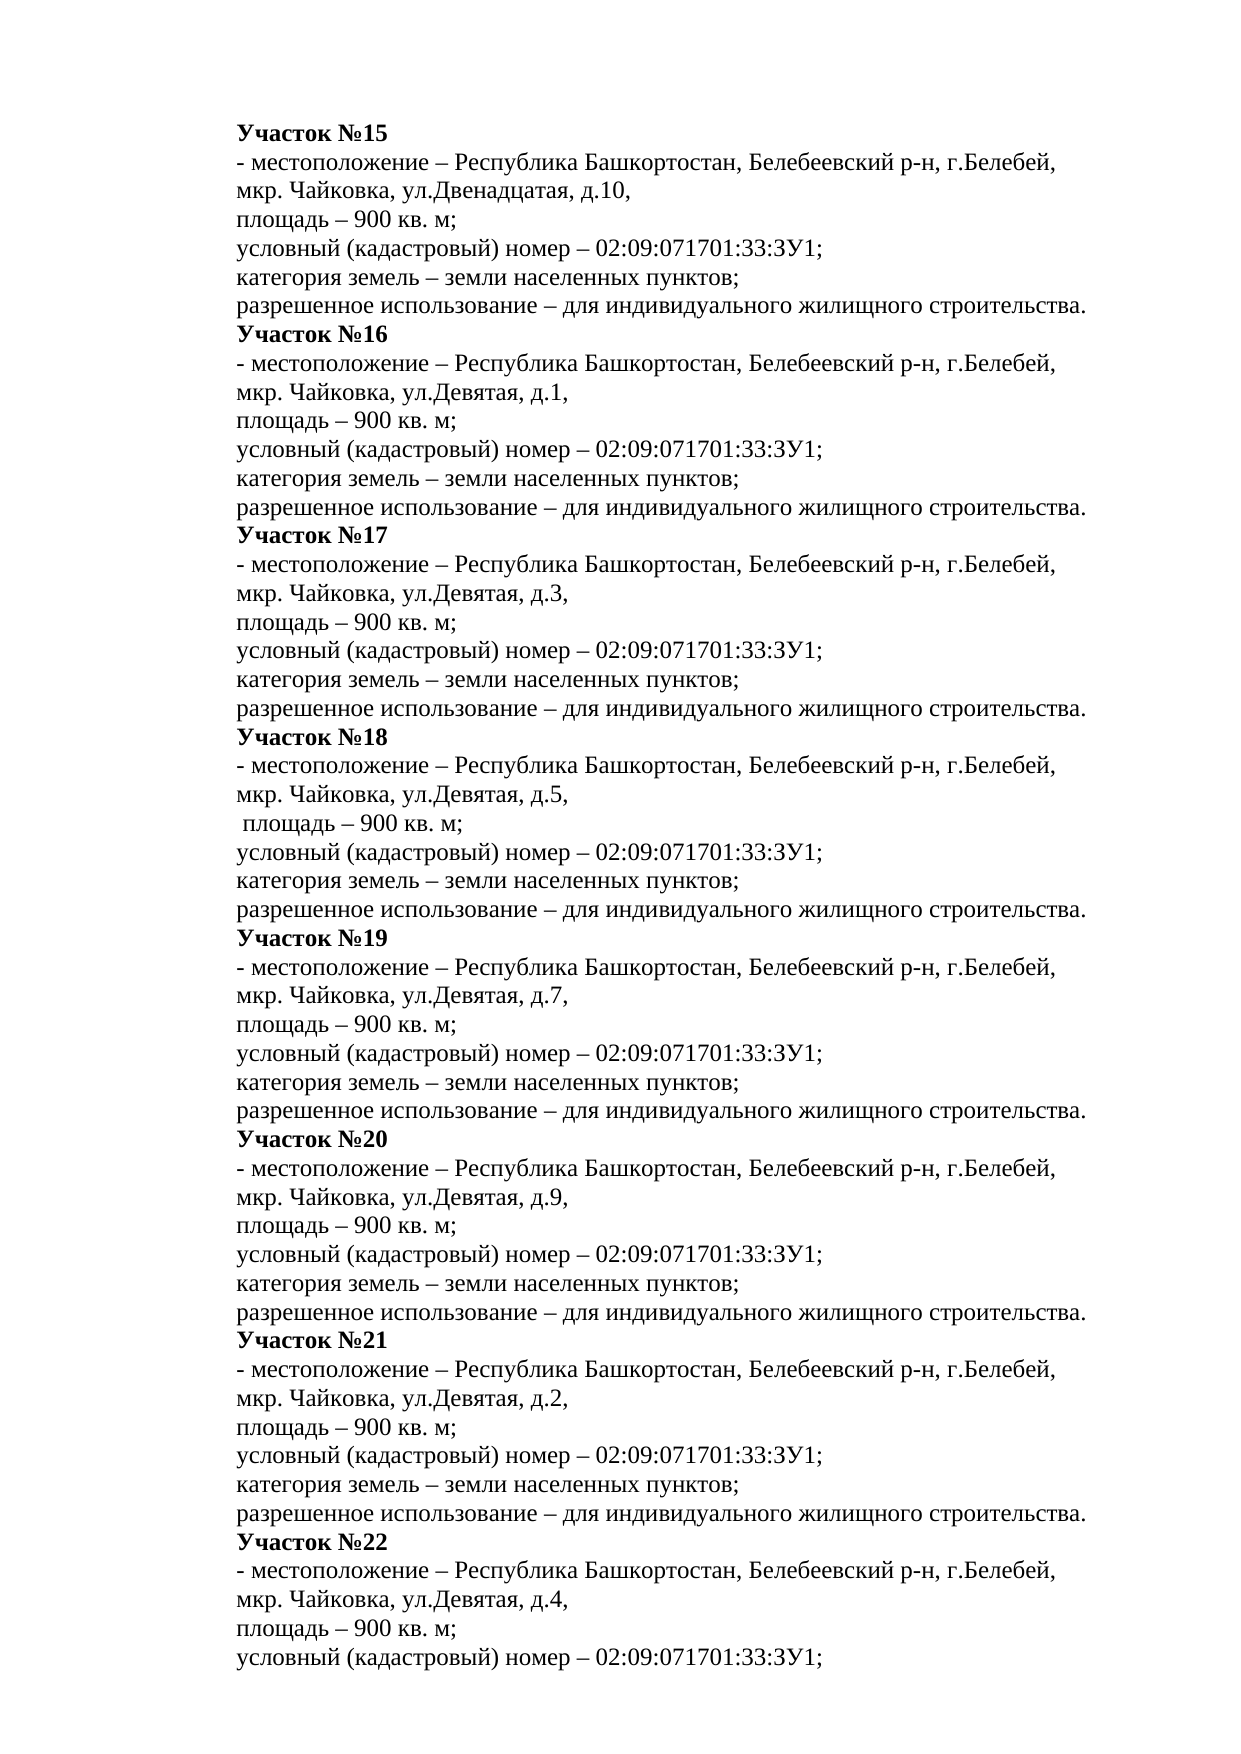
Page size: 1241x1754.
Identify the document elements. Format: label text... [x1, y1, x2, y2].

text площадь – 900 кв. м; [177, 1211, 1152, 1239]
text условный (кадастровый) номер – 02:09:071701:33:ЗУ1; [177, 1441, 1152, 1469]
text мкр. Чайковка, ул.Девятая, д.1, [177, 377, 1152, 406]
text мкр. Чайковка, ул.Девятая, д.4, [177, 1584, 1152, 1613]
text разрешенное использование – для индивидуального жилищного строительства. [177, 1096, 1152, 1124]
text Участок №19 [177, 923, 1152, 952]
text мкр. Чайковка, ул.Двенадцатая, д.10, [177, 176, 1152, 204]
text площадь – 900 кв. м; [177, 1412, 1152, 1441]
text площадь – 900 кв. м; [177, 1613, 1152, 1642]
text условный (кадастровый) номер – 02:09:071701:33:ЗУ1; [177, 1038, 1152, 1067]
text условный (кадастровый) номер – 02:09:071701:33:ЗУ1; [177, 1239, 1152, 1268]
text разрешенное использование – для индивидуального жилищного строительства. [177, 894, 1152, 923]
text условный (кадастровый) номер – 02:09:071701:33:ЗУ1; [177, 837, 1152, 866]
text площадь – 900 кв. м; [177, 607, 1152, 636]
text площадь – 900 кв. м; [177, 204, 1152, 233]
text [177, 1556, 1152, 1584]
text категория земель – земли населенных пунктов; [177, 1469, 1152, 1498]
text Участок №16 [177, 319, 1152, 348]
text условный (кадастровый) номер – 02:09:071701:33:ЗУ1; [177, 434, 1152, 463]
text мкр. Чайковка, ул.Девятая, д.9, [177, 1182, 1152, 1211]
text Участок №22 [177, 1527, 1152, 1556]
text - местоположение – Республика Башкортостан, Белебеевский р-н, г.Белебей, [177, 549, 1152, 578]
text разрешенное использование – для индивидуального жилищного строительства. [177, 492, 1152, 521]
text разрешенное использование – для индивидуального жилищного строительства. [177, 693, 1152, 722]
text категория земель – земли населенных пунктов; [177, 1067, 1152, 1096]
text - местоположение – Республика Башкортостан, Белебеевский р-н, г.Белебей, [177, 952, 1152, 981]
text мкр. Чайковка, ул.Девятая, д.5, [177, 779, 1152, 808]
text категория земель – земли населенных пунктов; [177, 664, 1152, 693]
text категория земель – земли населенных пунктов; [177, 463, 1152, 492]
text площадь – 900 кв. м; [177, 406, 1152, 434]
text разрешенное использование – для индивидуального жилищного строительства. [177, 1297, 1152, 1326]
text Участок №15 [177, 118, 1152, 147]
text - местоположение – Республика Башкортостан, Белебеевский р-н, г.Белебей, [177, 348, 1152, 377]
text - местоположение – Республика Башкортостан, Белебеевский р-н, г.Белебей, [177, 147, 1152, 176]
text площадь – 900 кв. м; [177, 1009, 1152, 1038]
text категория земель – земли населенных пунктов; [177, 1268, 1152, 1297]
text - местоположение – Республика Башкортостан, Белебеевский р-н, г.Белебей, [177, 1354, 1152, 1383]
text категория земель – земли населенных пунктов; [177, 866, 1152, 894]
text - местоположение – Республика Башкортостан, Белебеевский р-н, г.Белебей, [177, 751, 1152, 779]
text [177, 233, 1152, 262]
text условный (кадастровый) номер – 02:09:071701:33:ЗУ1; [177, 636, 1152, 664]
text площадь – 900 кв. м; [177, 808, 1152, 837]
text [177, 1498, 1152, 1527]
text разрешенное использование – для индивидуального жилищного строительства. [177, 291, 1152, 319]
text мкр. Чайковка, ул.Девятая, д.3, [177, 578, 1152, 607]
text категория земель – земли населенных пунктов; [177, 262, 1152, 291]
text мкр. Чайковка, ул.Девятая, д.2, [177, 1383, 1152, 1412]
text Участок №18 [177, 722, 1152, 751]
text - местоположение – Республика Башкортостан, Белебеевский р-н, г.Белебей, [177, 1153, 1152, 1182]
text условный (кадастровый) номер – 02:09:071701:33:ЗУ1; [177, 1642, 1152, 1671]
text Участок №20 [177, 1124, 1152, 1153]
text Участок №17 [177, 521, 1152, 549]
text Участок №21 [177, 1326, 1152, 1354]
text мкр. Чайковка, ул.Девятая, д.7, [177, 981, 1152, 1009]
